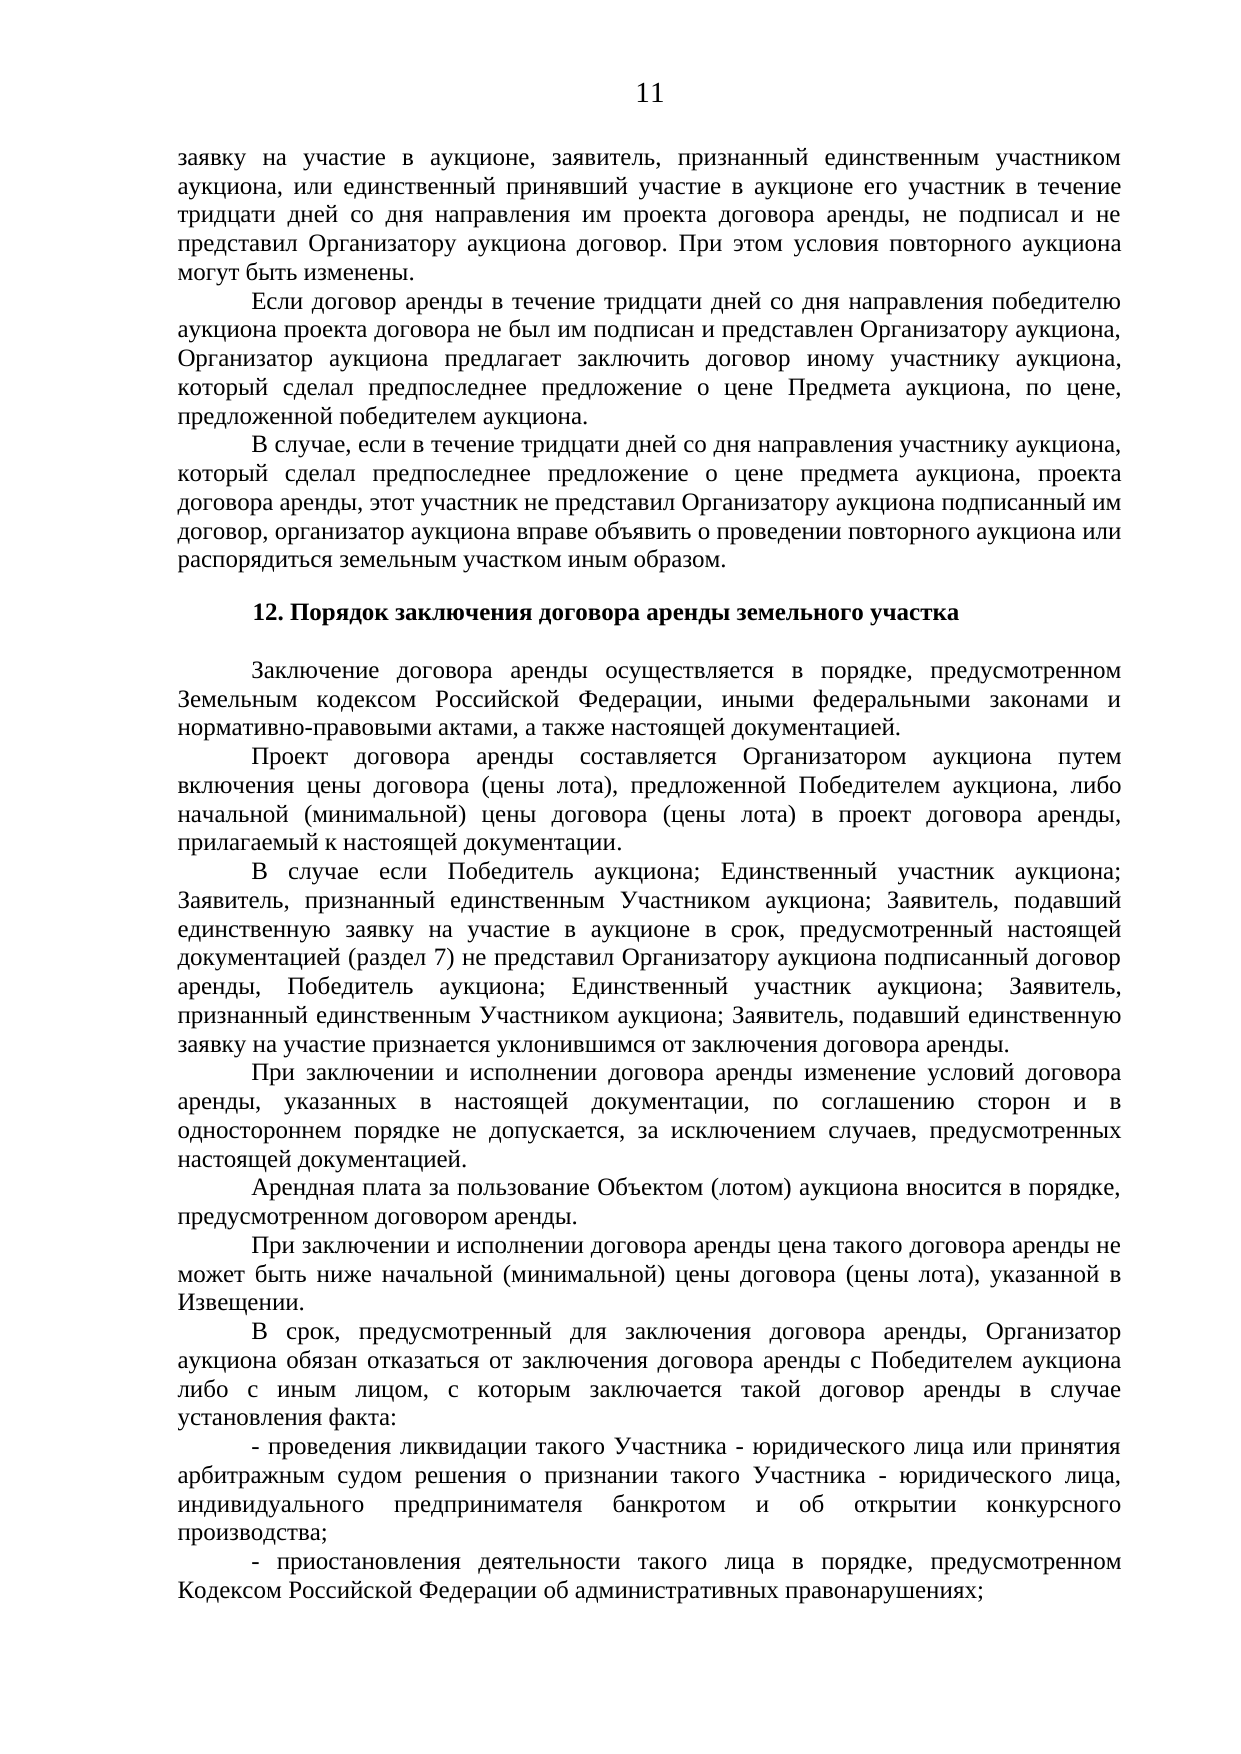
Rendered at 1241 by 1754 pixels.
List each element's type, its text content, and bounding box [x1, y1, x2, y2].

text При заключении и исполнении договора аренды цена такого договора аренды не может быть ниже начальной (минимальной) цены договора (цены лота), указанной в Извещении. [177, 1230, 1122, 1316]
text Заключение договора аренды осуществляется в порядке, предусмотренном Земельным кодексом Российской Федерации, иными федеральными законами и нормативно-правовыми актами, а также настоящей документацией. [177, 655, 1122, 741]
text Арендная плата за пользование Объектом (лотом) аукциона вносится в порядке, предусмотренном договором аренды. [177, 1172, 1122, 1230]
text В случае, если в течение тридцати дней со дня направления участнику аукциона, который сделал предпоследнее предложение о цене предмета аукциона, проекта договора аренды, этот участник не представил Организатору аукциона подписанный им договор, организатор аукциона вправе объявить о проведении повторного аукциона или распорядиться земельным участком иным образом. [177, 429, 1122, 573]
text Если договор аренды в течение тридцати дней со дня направления победителю аукциона проекта договора не был им подписан и представлен Организатору аукциона, Организатор аукциона предлагает заключить договор иному участнику аукциона, который сделал предпоследнее предложение о цене Предмета аукциона, по цене, предложенной победителем аукциона. [177, 286, 1122, 429]
text Проект договора аренды составляется Организатором аукциона путем включения цены договора (цены лота), предложенной Победителем аукциона, либо начальной (минимальной) цены договора (цены лота) в проект договора аренды, прилагаемый к настоящей документации. [177, 741, 1122, 856]
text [177, 142, 1122, 286]
text При заключении и исполнении договора аренды изменение условий договора аренды, указанных в настоящей документации, по соглашению сторон и в одностороннем порядке не допускается, за исключением случаев, предусмотренных настоящей документацией. [177, 1057, 1122, 1172]
text В случае если Победитель аукциона; Единственный участник аукциона; Заявитель, признанный единственным Участником аукциона; Заявитель, подавший единственную заявку на участие в аукционе в срок, предусмотренный настоящей документацией (раздел 7) не представил Организатору аукциона подписанный договор аренды, Победитель аукциона; Единственный участник аукциона; Заявитель, признанный единственным Участником аукциона; Заявитель, подавший единственную заявку на участие признается уклонившимся от заключения договора аренды. [177, 856, 1122, 1057]
text 12. Порядок заключения договора аренды земельного участка [252, 597, 1122, 626]
text - проведения ликвидации такого Участника - юридического лица или принятия арбитражным судом решения о признании такого Участника - юридического лица, индивидуального предпринимателя банкротом и об открытии конкурсного производства; [177, 1431, 1122, 1546]
text В срок, предусмотренный для заключения договора аренды, Организатор аукциона обязан отказаться от заключения договора аренды с Победителем аукциона либо с иным лицом, с которым заключается такой договор аренды в случае установления факта: [177, 1316, 1122, 1431]
text - приостановления деятельности такого лица в порядке, предусмотренном Кодексом Российской Федерации об административных правонарушениях; [177, 1546, 1122, 1604]
